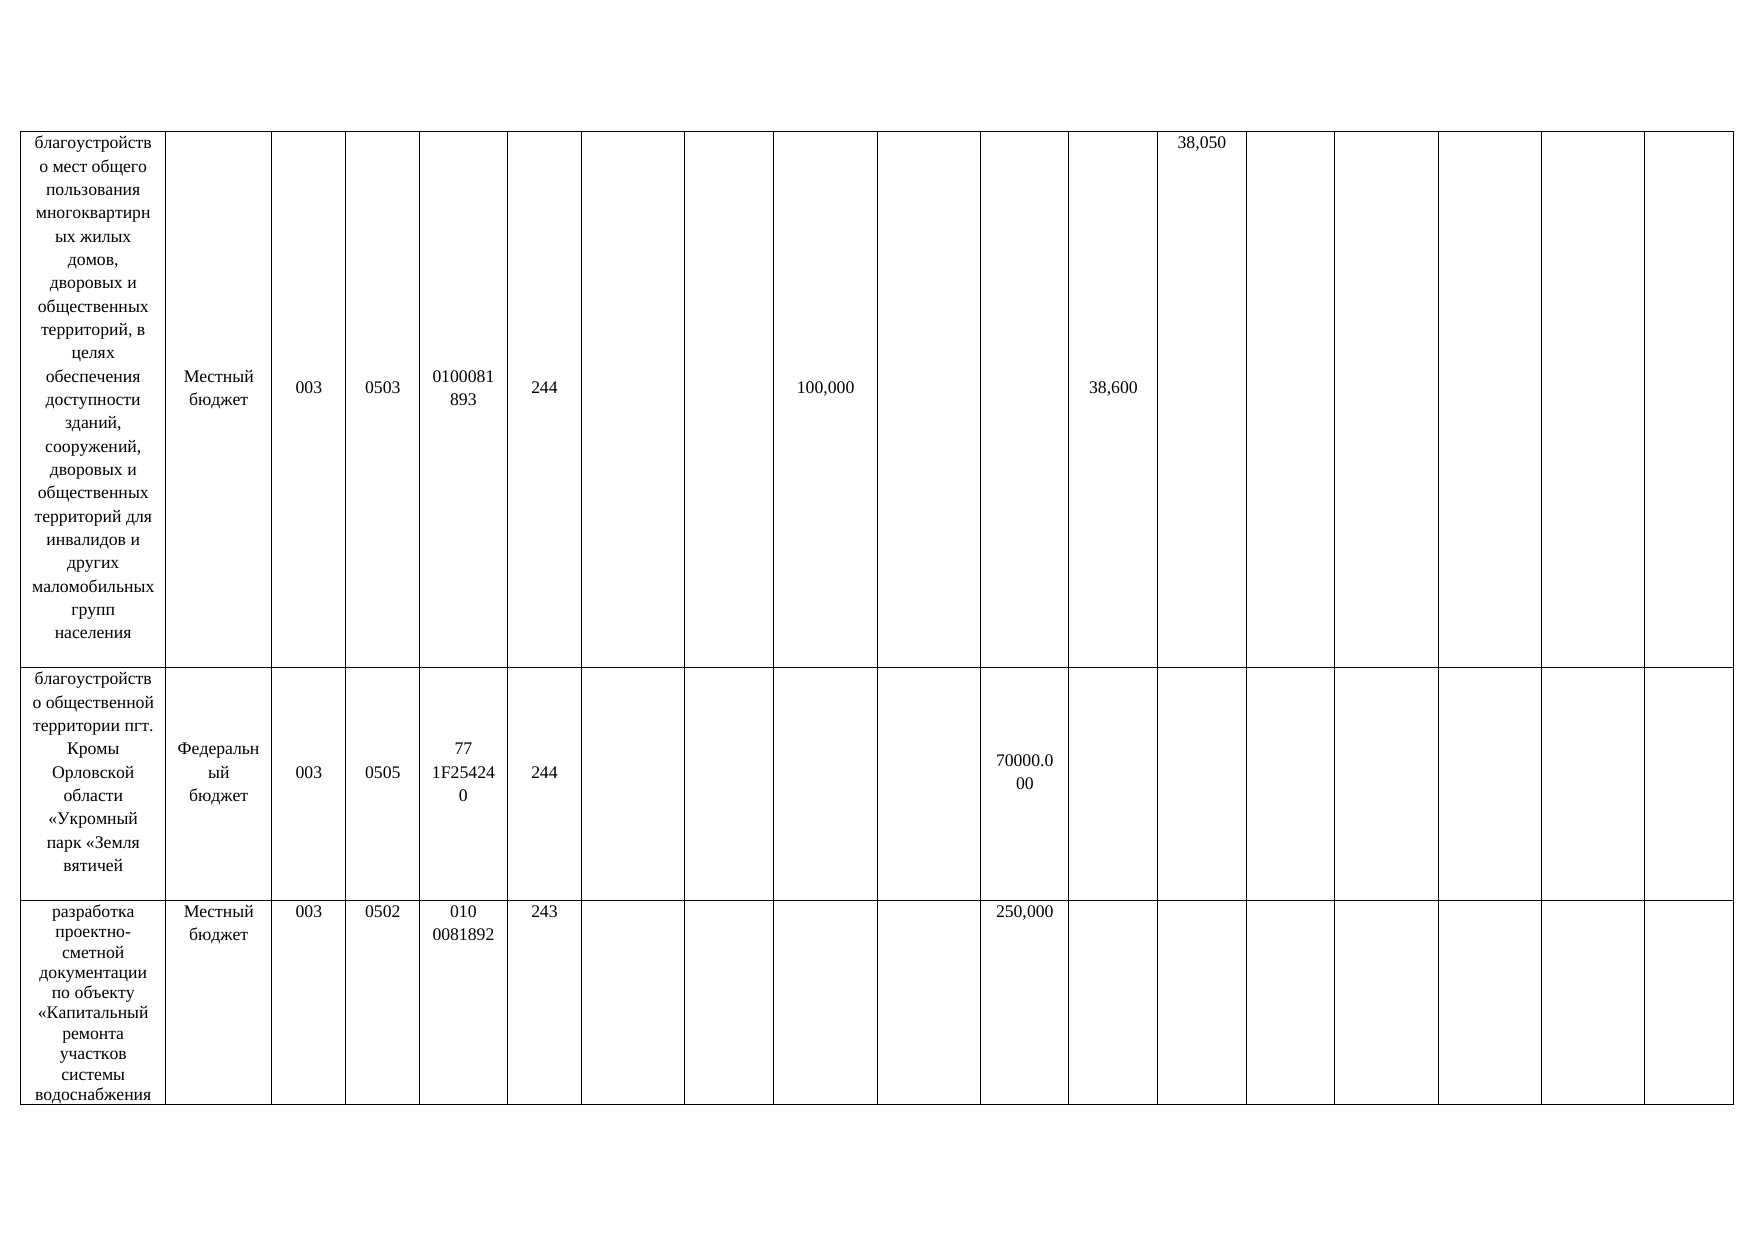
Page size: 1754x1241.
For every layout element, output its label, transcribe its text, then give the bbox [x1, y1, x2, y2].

table_cell 243 [508, 901, 581, 1104]
table_cell благоустройство общественной территории пгт. Кромы Орловской области «Укромный парк «Земля вятичей [21, 668, 165, 900]
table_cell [21, 901, 165, 1104]
table_cell [1247, 668, 1334, 900]
table_cell 100,000 [774, 132, 877, 667]
table_cell [1439, 901, 1541, 1104]
table_cell благоустройство мест общего пользования многоквартирных жилых домов, дворовых и общественных территорий, в целях обеспечения доступности зданий, сооружений, дворовых и общественных территорий для инвалидов и других маломобильных групп населения [21, 132, 165, 667]
table_cell 38,050 [1158, 132, 1246, 667]
table_cell [582, 668, 684, 900]
table_cell 003 [272, 901, 345, 1104]
table_cell [1069, 901, 1157, 1104]
table_cell 38,600 [1069, 132, 1157, 667]
table_cell [582, 901, 684, 1104]
table_cell [878, 901, 980, 1104]
table_cell 003 [272, 132, 345, 667]
table_cell [1542, 668, 1644, 900]
table_cell 0505 [346, 668, 419, 900]
table_cell [774, 668, 877, 900]
table_cell [1645, 132, 1733, 667]
table_cell 0502 [346, 901, 419, 1104]
table_cell [878, 132, 980, 667]
table_cell [878, 668, 980, 900]
table_cell 0503 [346, 132, 419, 667]
table_cell [1247, 132, 1334, 667]
table_cell 244 [508, 668, 581, 900]
table_cell 0100081893 [420, 132, 507, 667]
table_cell [774, 901, 877, 1104]
table_cell [1645, 901, 1733, 1104]
table_cell Местный бюджет [166, 901, 271, 1104]
table_cell [1069, 668, 1157, 900]
table_cell Федеральный бюджет [166, 668, 271, 900]
table_cell [1335, 132, 1438, 667]
table_cell [1439, 132, 1541, 667]
table_cell [685, 901, 773, 1104]
table_cell [1158, 668, 1246, 900]
table_cell 244 [508, 132, 581, 667]
table_cell [582, 132, 684, 667]
table_cell [1542, 132, 1644, 667]
table_cell [1335, 901, 1438, 1104]
table_cell [1335, 668, 1438, 900]
table_cell 70000.000 [981, 668, 1068, 900]
table_cell 250,000 [981, 901, 1068, 1104]
table_cell [685, 668, 773, 900]
table_cell [685, 132, 773, 667]
table_cell 0100081892 [420, 901, 507, 1104]
table_cell Местный бюджет [166, 132, 271, 667]
table_cell [1439, 668, 1541, 900]
table_cell [1645, 668, 1733, 900]
table_cell [981, 132, 1068, 667]
table_cell [1542, 901, 1644, 1104]
table_cell [1247, 901, 1334, 1104]
table_cell [1158, 901, 1246, 1104]
table_cell 771F254240 [420, 668, 507, 900]
table_cell 003 [272, 668, 345, 900]
